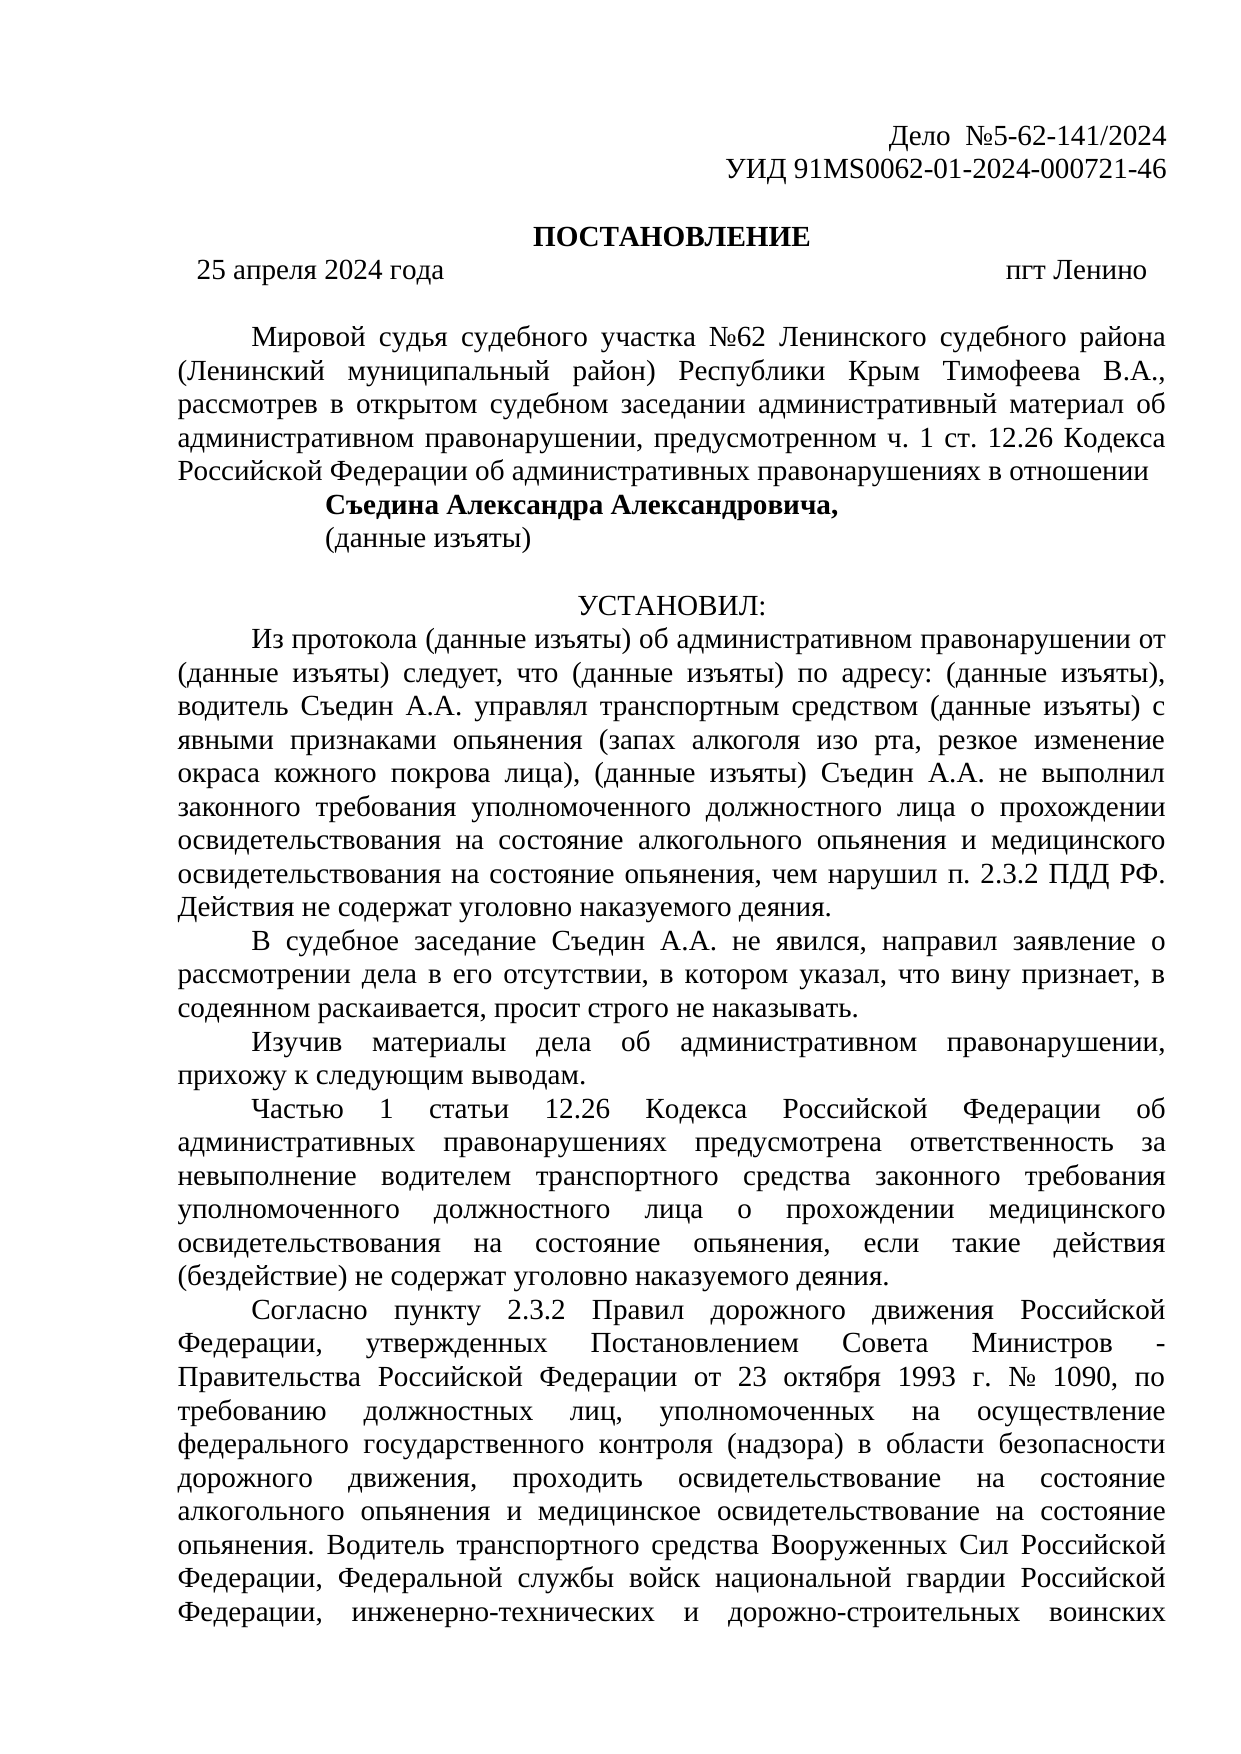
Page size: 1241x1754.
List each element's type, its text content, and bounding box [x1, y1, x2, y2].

text Дело №5-62-141/2024 [177, 118, 1166, 152]
text В судебное заседание Съедин А.А. не явился, направил заявление о рассмотрении дела в его отсутствии, в котором указал, что вину признает, в содеянном раскаивается, просит строго не наказывать. [177, 923, 1166, 1024]
text Частью 1 статьи 12.26 Кодекса Российской Федерации об административных правонарушениях предусмотрена ответственность за невыполнение водителем транспортного средства законного требования уполномоченного должностного лица о прохождении медицинского освидетельствования на состояние опьянения, если такие действия (бездействие) не содержат уголовно наказуемого деяния. [177, 1091, 1166, 1292]
text Мировой судья судебного участка №62 Ленинского судебного района (Ленинский муниципальный район) Республики Крым Тимофеева В.А., рассмотрев в открытом судебном заседании административный материал об административном правонарушении, предусмотренном ч. 1 ст. 12.26 Кодекса Российской Федерации об административных правонарушениях в отношении [177, 319, 1166, 487]
text УИД 91MS0062-01-2024-000721-46 [177, 152, 1166, 185]
text Съедина Александра Александровича, [325, 487, 1166, 521]
text Изучив материалы дела об административном правонарушении, прихожу к следующим выводам. [177, 1024, 1166, 1091]
text УСТАНОВИЛ: [177, 588, 1166, 621]
text ПОСТАНОВЛЕНИЕ [177, 219, 1166, 252]
subtitle Из протокола (данные изъяты) об административном правонарушении от (данные изъяты) следует, что (данные изъяты) по адресу: (данные изъяты), водитель Съедин А.А. управлял транспортным средством (данные изъяты) с явными признаками опьянения (запах алкоголя изо рта, резкое изменение окраса кожного покрова лица), (данные изъяты) Съедин А.А. не выполнил законного требования уполномоченного должностного лица о прохождении освидетельствования на состояние алкогольного опьянения и медицинского освидетельствования на состояние опьянения, чем нарушил п. 2.3.2 ПДД РФ. Действия не содержат уголовно наказуемого деяния. [177, 621, 1166, 923]
text 25 апреля 2024 года пгт Ленино [177, 252, 1166, 286]
text (данные изъяты) [325, 521, 1166, 554]
